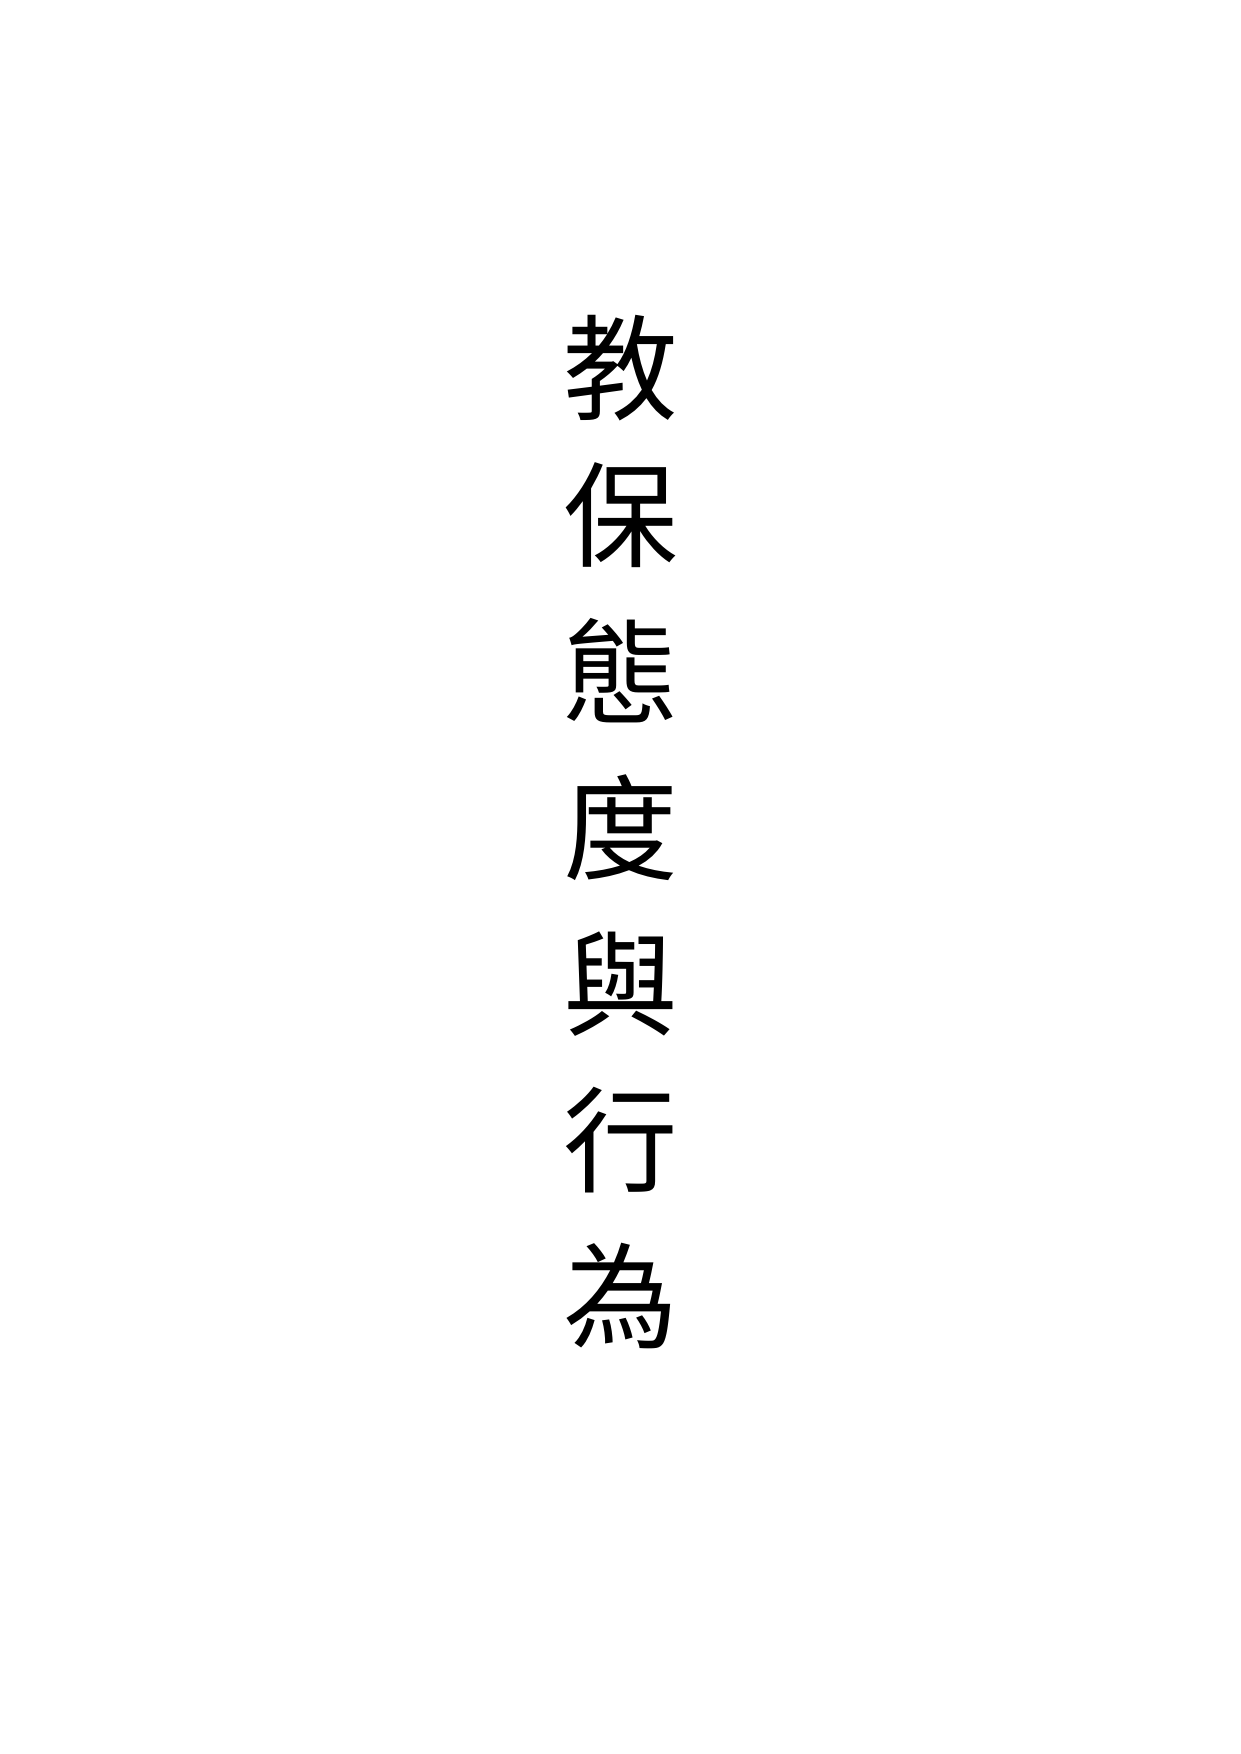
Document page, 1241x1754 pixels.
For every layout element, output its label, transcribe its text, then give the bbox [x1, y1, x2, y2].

text 教 [451, 311, 789, 436]
text 保 態 度 與 行 為 [563, 436, 678, 1373]
